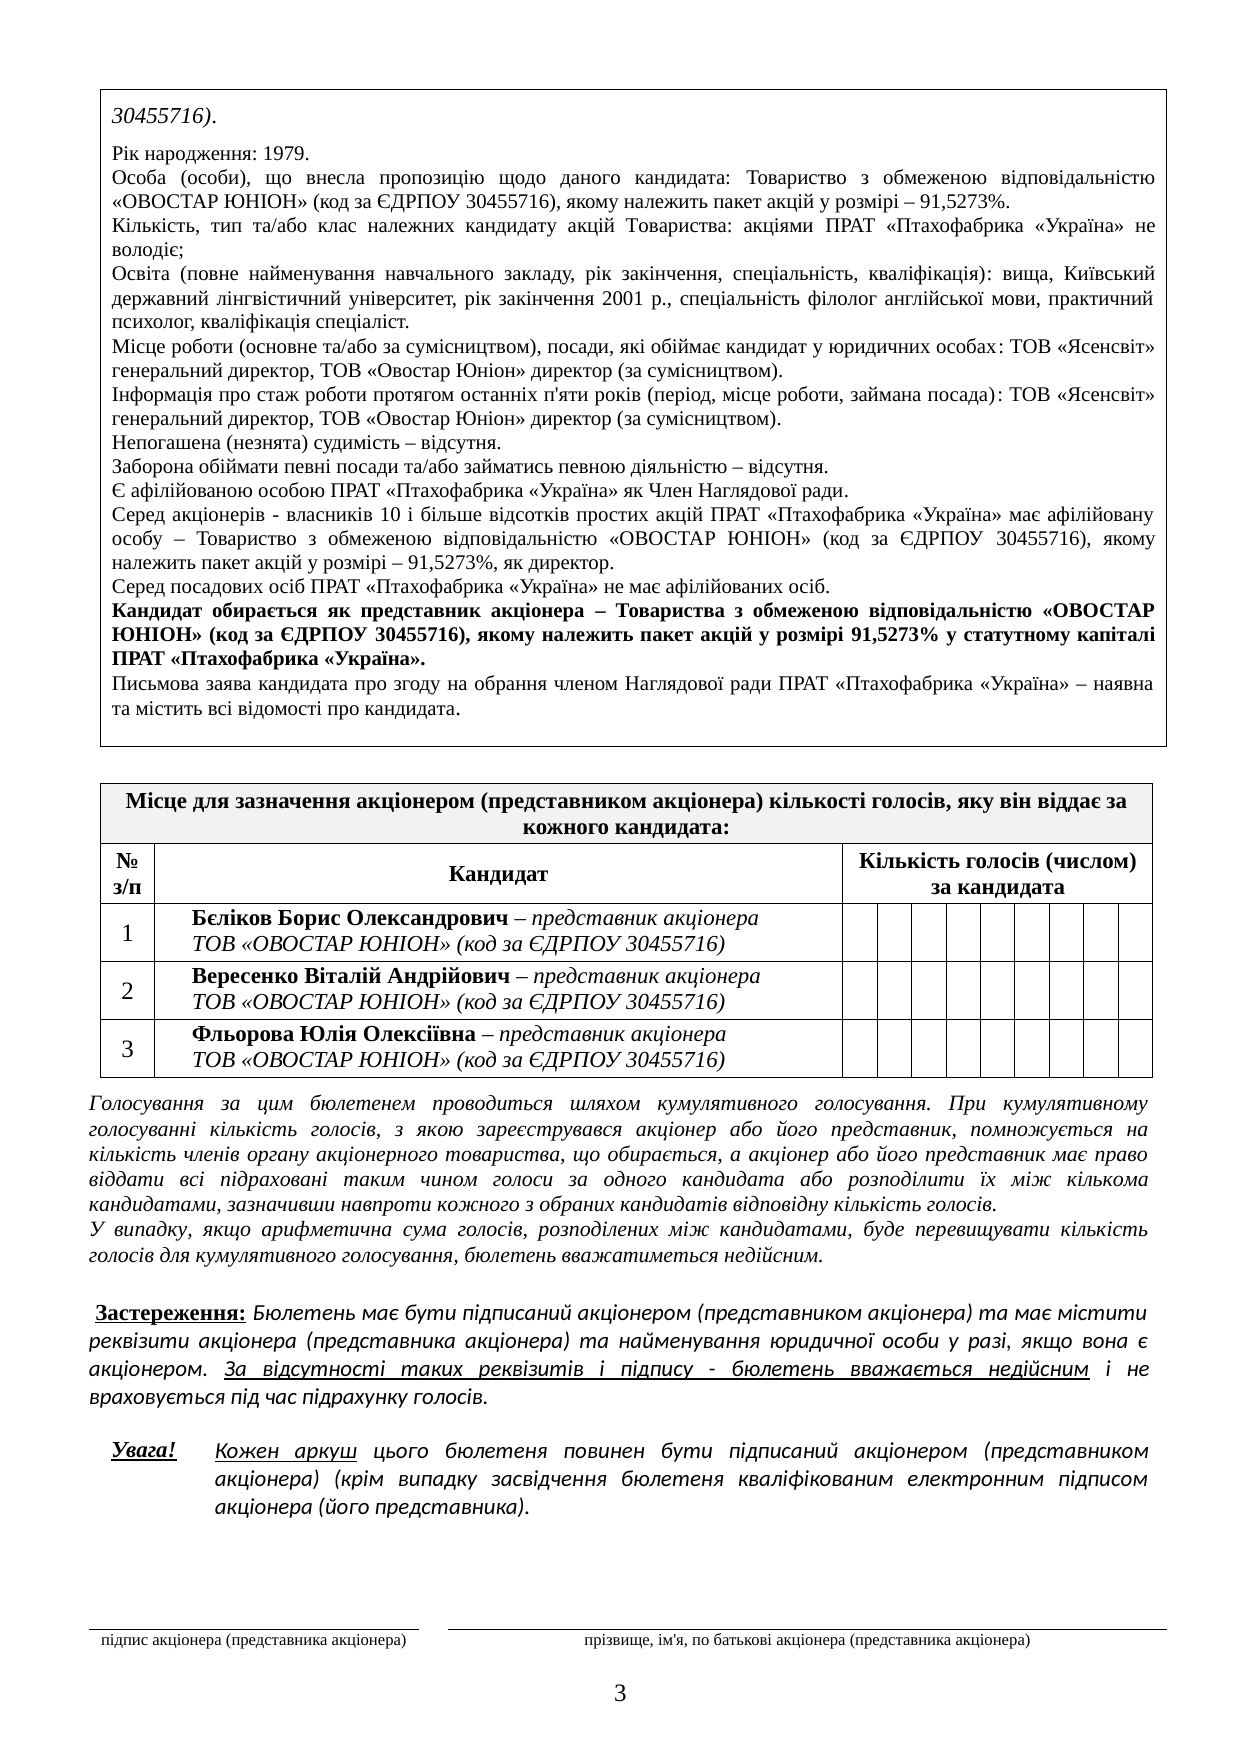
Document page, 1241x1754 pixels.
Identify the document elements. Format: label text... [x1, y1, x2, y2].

table_cell Кандидат [155, 844, 842, 903]
table_cell Бєліков Борис Олександрович – представник акціонера ТОВ «ОВОСТАР ЮНІОН» (код за ЄДРПОУ 30455716) [155, 904, 842, 961]
table_header Місце для зазначення акціонером (представником акціонера) кількості голосів, яку він віддає за кожного кандидата: [101, 784, 1152, 843]
table_cell Вересенко Віталій Андрійович – представник акціонера ТОВ «ОВОСТАР ЮНІОН» (код за ЄДРПОУ 30455716) [155, 962, 842, 1019]
table_cell [1084, 904, 1118, 961]
table_cell [1050, 1020, 1083, 1077]
table_cell [947, 962, 980, 1019]
table_cell 2 [101, 962, 154, 1019]
table_cell [878, 962, 911, 1019]
table_cell [1050, 904, 1083, 961]
table_cell [1050, 962, 1083, 1019]
table_cell [843, 1020, 877, 1077]
text Застереження: Бюлетень має бути підписаний акціонером (представником акціонера) та має містити реквізити акціонера (представника акціонера) та найменування юридичної особи у разі, якщо вона є акціонером. За відсутності таких реквізитів і підпису - бюлетень вважається недійсним і не враховується під час підрахунку голосів. [89, 1298, 1152, 1410]
table_cell [912, 904, 946, 961]
table_cell [912, 962, 946, 1019]
table_cell [912, 1020, 946, 1077]
table_cell 3 [101, 1020, 154, 1077]
table_cell [1119, 1020, 1152, 1077]
table_cell [981, 904, 1014, 961]
table_cell [981, 1020, 1014, 1077]
text У випадку, якщо арифметична сума голосів, розподілених між кандидатами, буде перевищувати кількість голосів для кумулятивного голосування, бюлетень вважатиметься недійсним. [89, 1216, 1152, 1267]
table_cell [1084, 1020, 1118, 1077]
table_cell [1015, 962, 1049, 1019]
table_cell [947, 1020, 980, 1077]
table_cell [1084, 962, 1118, 1019]
table_cell [981, 962, 1014, 1019]
table_cell [1119, 904, 1152, 961]
text Голосування за цим бюлетенем проводиться шляхом кумулятивного голосування. При кумулятивному голосуванні кількість голосів, з якою зареєструвався акціонер або його представник, помножується на кількість членів органу акціонерного товариства, що обирається, а акціонер або його представник має право віддати всі підраховані таким чином голоси за одного кандидата або розподілити їх між кількома кандидатами, зазначивши навпроти кожного з обраних кандидатів відповідну кількість голосів. [89, 1090, 1152, 1216]
table_cell [1119, 962, 1152, 1019]
table_header Увага! [100, 1436, 203, 1521]
table_cell Кількість голосів (числом) за кандидата [843, 844, 1152, 903]
table_cell 1 [101, 904, 154, 961]
table_cell [878, 904, 911, 961]
table_cell № з/п [101, 844, 154, 903]
table_cell [878, 1020, 911, 1077]
table_header Кожен аркуш цього бюлетеня повинен бути підписаний акціонером (представником акціонера) (крім випадку засвідчення бюлетеня кваліфікованим електронним підписом акціонера (його представника). [203, 1436, 1163, 1521]
table_cell [843, 904, 877, 961]
table_cell [1015, 1020, 1049, 1077]
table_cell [101, 90, 1166, 746]
table_cell [1015, 904, 1049, 961]
table_cell Фльорова Юлія Олексіївна – представник акціонера ТОВ «ОВОСТАР ЮНІОН» (код за ЄДРПОУ 30455716) [155, 1020, 842, 1077]
table_cell [843, 962, 877, 1019]
table_cell [947, 904, 980, 961]
